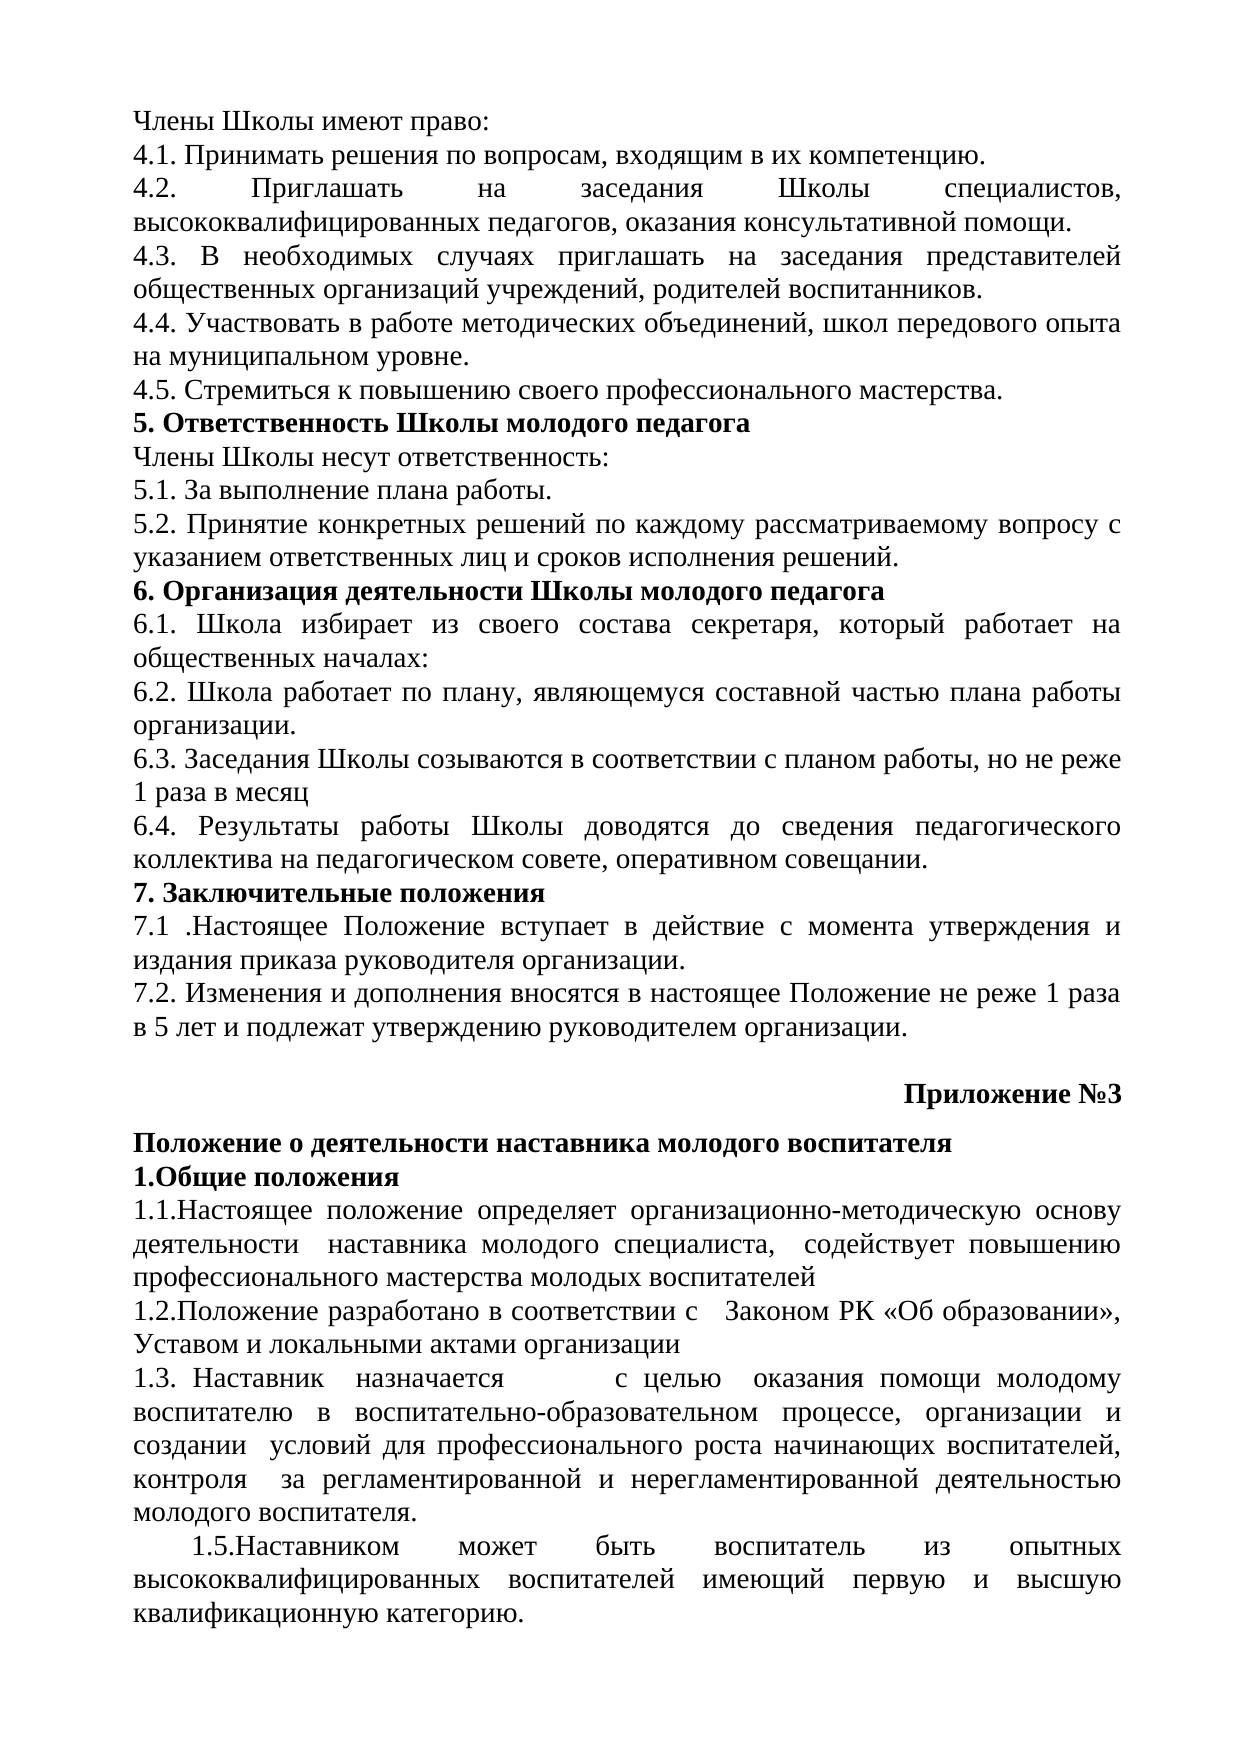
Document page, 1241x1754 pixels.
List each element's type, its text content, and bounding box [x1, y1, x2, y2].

text 1.5.Наставником может быть воспитатель из опытных высококвалифицированных воспитателей имеющий первую и высшую квалификационную категорию. [133, 1528, 1122, 1628]
text 5.2. Принятие конкретных решений по каждому рассматриваемому вопросу с указанием ответственных лиц и сроков исполнения решений. [133, 506, 1122, 573]
text 4.2. Приглашать на заседания Школы специалистов, высококвалифицированных педагогов, оказания консультативной помощи. [133, 171, 1122, 238]
text 6.1. Школа избирает из своего состава секретаря, который работает на общественных началах: [133, 607, 1122, 674]
text 6.3. Заседания Школы созываются в соответствии с планом работы, но не реже 1 раза в месяц [133, 741, 1122, 808]
text Приложение №3 [133, 1076, 1122, 1110]
text Положение о деятельности наставника молодого воспитателя [133, 1125, 1122, 1159]
text 4.3. В необходимых случаях приглашать на заседания представителей общественных организаций учреждений, родителей воспитанников. [133, 238, 1122, 305]
text 7. Заключительные положения [133, 875, 1122, 908]
text 7.1 .Настоящее Положение вступает в действие с момента утверждения и издания приказа руководителя организации. [133, 908, 1122, 976]
text 5. Ответственность Школы молодого педагога [133, 405, 1122, 439]
text 4.1. Принимать решения по вопросам, входящим в их компетенцию. [133, 137, 1122, 171]
text 1.Общие положения [133, 1159, 1122, 1192]
text 6.2. Школа работает по плану, являющемуся составной частью плана работы организации. [133, 674, 1122, 741]
text 4.5. Стремиться к повышению своего профессионального мастерства. [133, 372, 1122, 405]
text Члены Школы несут ответственность: [133, 439, 1122, 472]
text Члены Школы имеют право: [133, 103, 1122, 137]
text 7.2. Изменения и дополнения вносятся в настоящее Положение не реже 1 раза в 5 лет и подлежат утверждению руководителем организации. [133, 976, 1122, 1043]
text 4.4. Участвовать в работе методических объединений, школ передового опыта на муниципальном уровне. [133, 305, 1122, 372]
text 1.2.Положение разработано в соответствии с Законом РК «Об образовании», Уставом и локальными актами организации [133, 1293, 1122, 1360]
text 6. Организация деятельности Школы молодого педагога [133, 573, 1122, 607]
text 1.3. Наставник назначается с целью оказания помощи молодому воспитателю в воспитательно-образовательном процессе, организации и создании условий для профессионального роста начинающих воспитателей, контроля за регламентированной и нерегламентированной деятельностью молодого воспитателя. [133, 1360, 1122, 1528]
text 6.4. Результаты работы Школы доводятся до сведения педагогического коллектива на педагогическом совете, оперативном совещании. [133, 808, 1122, 875]
text 5.1. За выполнение плана работы. [133, 472, 1122, 506]
text 1.1.Настоящее положение определяет организационно-методическую основу деятельности наставника молодого специалиста, содействует повышению профессионального мастерства молодых воспитателей [133, 1192, 1122, 1293]
